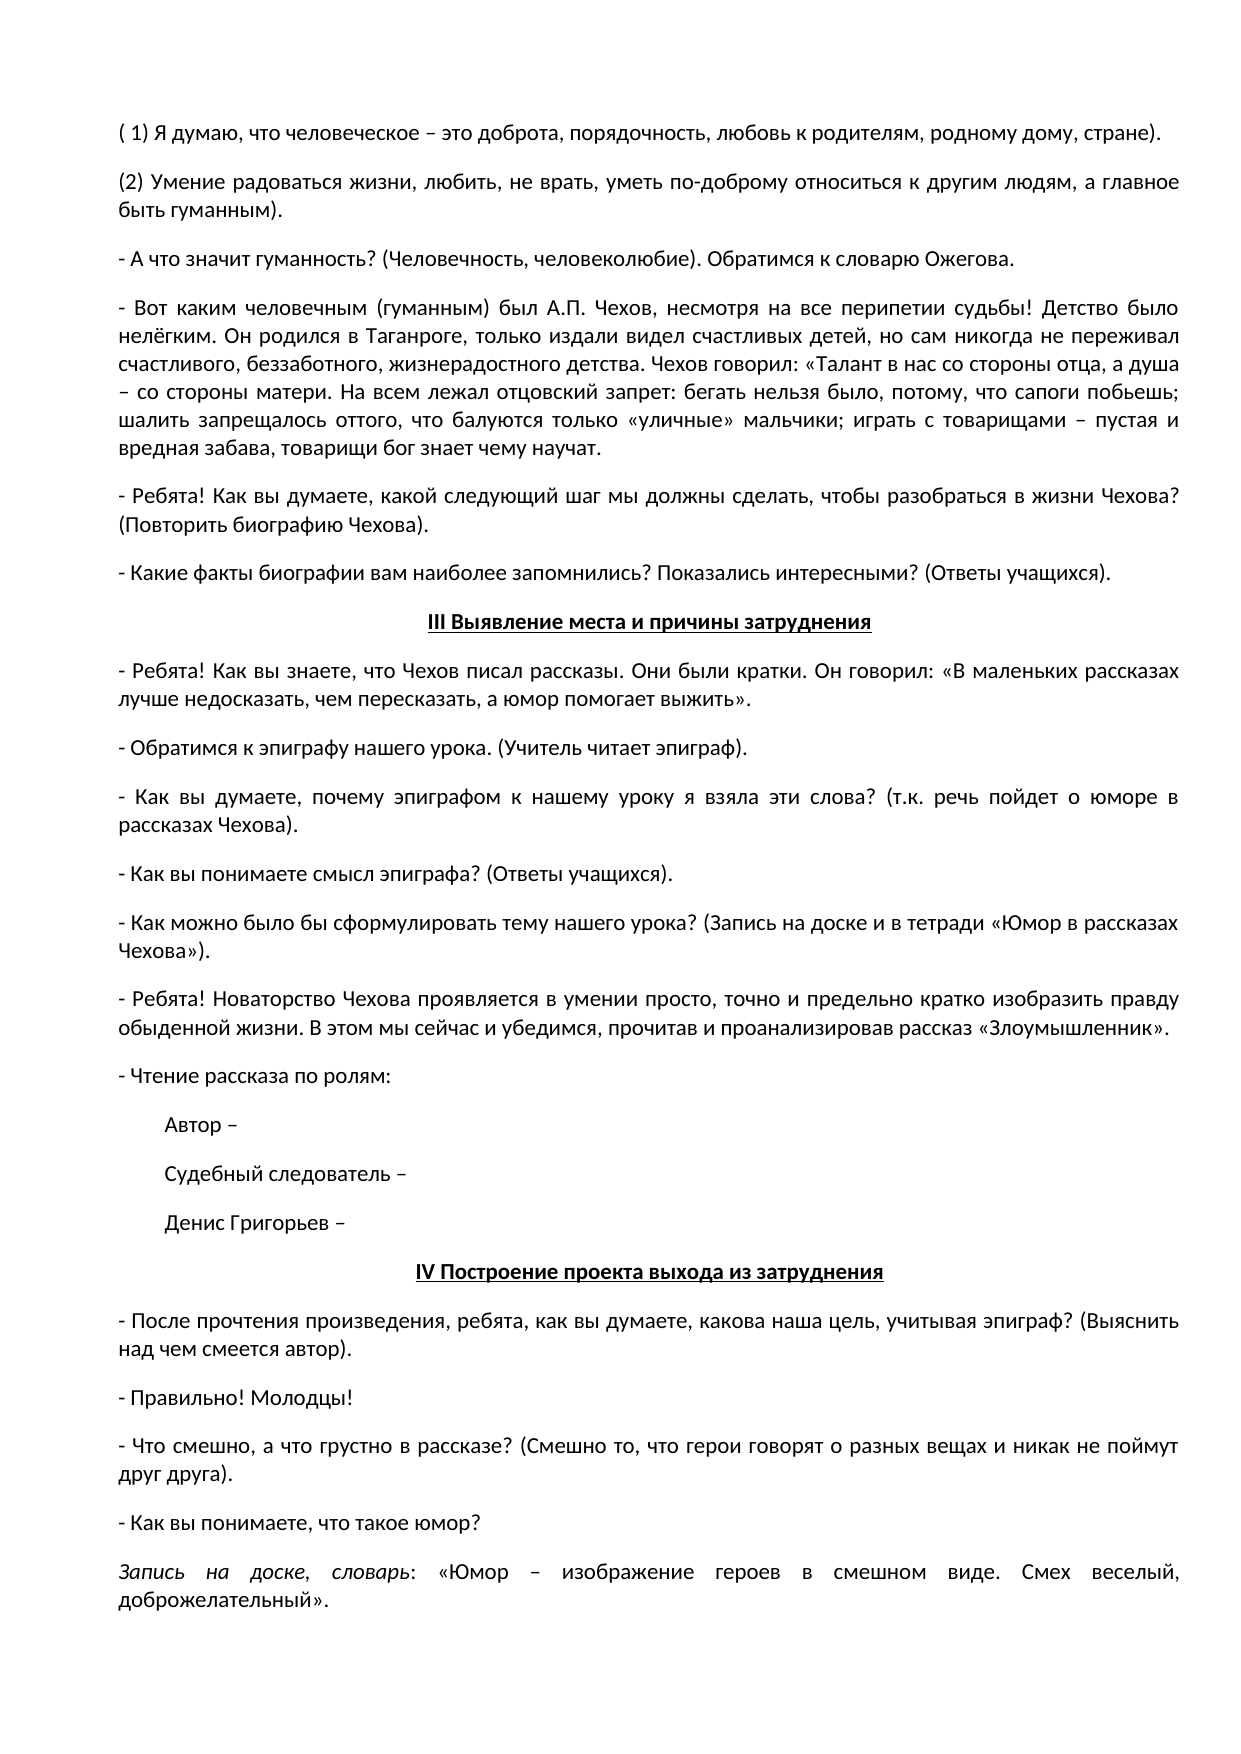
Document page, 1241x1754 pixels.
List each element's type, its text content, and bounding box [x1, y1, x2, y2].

text - Чтение рассказа по ролям: [118, 1061, 1181, 1089]
text - После прочтения произведения, ребята, как вы думаете, какова наша цель, учитывая эпиграф? (Выяснить над чем смеется автор). [118, 1306, 1181, 1362]
text - Ребята! Как вы думаете, какой следующий шаг мы должны сделать, чтобы разобраться в жизни Чехова? (Повторить биографию Чехова). [118, 482, 1181, 538]
text - Как вы понимаете смысл эпиграфа? (Ответы учащихся). [118, 859, 1181, 887]
text Денис Григорьев – [118, 1208, 1181, 1236]
text Запись на доске, словарь: «Юмор – изображение героев в смешном виде. Смех веселый, доброжелательный». [118, 1557, 1181, 1613]
text - Как вы понимаете, что такое юмор? [118, 1508, 1181, 1536]
text - Как вы думаете, почему эпиграфом к нашему уроку я взяла эти слова? (т.к. речь пойдет о юморе в рассказах Чехова). [118, 782, 1181, 838]
text - Вот каким человечным (гуманным) был А.П. Чехов, несмотря на все перипетии судьбы! Детство было нелёгким. Он родился в Таганроге, только издали видел счастливых детей, но сам никогда не переживал счастливого, беззаботного, жизнерадостного детства. Чехов говорил: «Талант в нас со стороны отца, а душа – со стороны матери. На всем лежал отцовский запрет: бегать нельзя было, потому, что сапоги побьешь; шалить запрещалось оттого, что балуются только «уличные» мальчики; играть с товарищами – пустая и вредная забава, товарищи бог знает чему научат. [118, 293, 1181, 461]
text - Какие факты биографии вам наиболее запомнились? Показались интересными? (Ответы учащихся). [118, 558, 1181, 587]
text IV Построение проекта выхода из затруднения [118, 1257, 1181, 1285]
text Автор – [118, 1110, 1181, 1138]
text Судебный следователь – [118, 1159, 1181, 1187]
text - Как можно было бы сформулировать тему нашего урока? (Запись на доске и в тетради «Юмор в рассказах Чехова»). [118, 908, 1181, 964]
text - Ребята! Как вы знаете, что Чехов писал рассказы. Они были кратки. Он говорил: «В маленьких рассказах лучше недосказать, чем пересказать, а юмор помогает выжить». [118, 656, 1181, 712]
text - Ребята! Новаторство Чехова проявляется в умении просто, точно и предельно кратко изобразить правду обыденной жизни. В этом мы сейчас и убедимся, прочитав и проанализировав рассказ «Злоумышленник». [118, 984, 1181, 1041]
text - Обратимся к эпиграфу нашего урока. (Учитель читает эпиграф). [118, 733, 1181, 761]
text ( 1) Я думаю, что человеческое – это доброта, порядочность, любовь к родителям, родному дому, стране). [118, 118, 1181, 146]
text III Выявление места и причины затруднения [118, 607, 1181, 635]
text (2) Умение радоваться жизни, любить, не врать, уметь по-доброму относиться к другим людям, а главное быть гуманным). [118, 167, 1181, 223]
text - А что значит гуманность? (Человечность, человеколюбие). Обратимся к словарю Ожегова. [118, 244, 1181, 272]
text - Что смешно, а что грустно в рассказе? (Смешно то, что герои говорят о разных вещах и никак не поймут друг друга). [118, 1431, 1181, 1487]
text - Правильно! Молодцы! [118, 1383, 1181, 1411]
